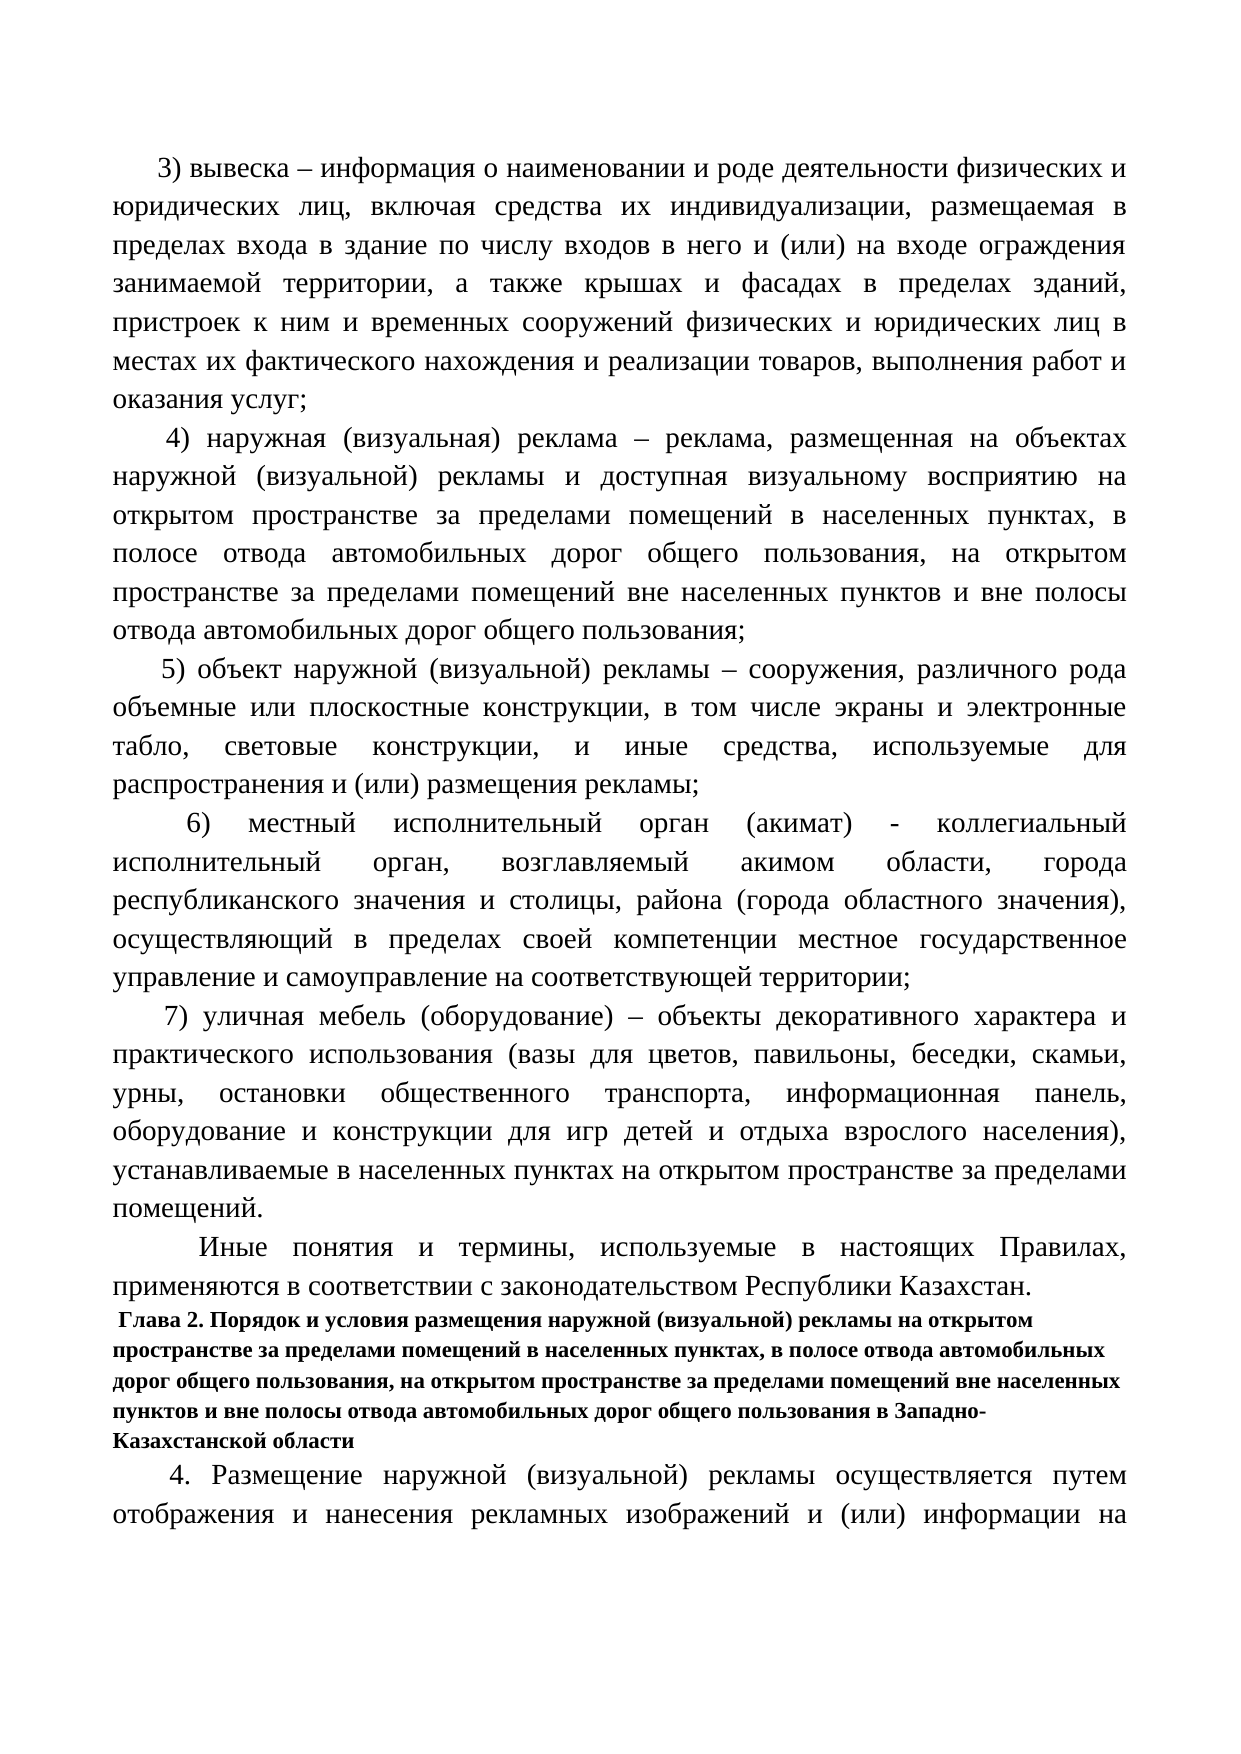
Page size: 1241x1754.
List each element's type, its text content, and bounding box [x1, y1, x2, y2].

text 7) уличная мебель (оборудование) – объекты декоративного характера и практического использования (вазы для цветов, павильоны, беседки, скамьи, урны, остановки общественного транспорта, информационная панель, оборудование и конструкции для игр детей и отдыха взрослого населения), устанавливаемые в населенных пунктах на открытом пространстве за пределами помещений. [112, 998, 1128, 1224]
text 5) объект наружной (визуальной) рекламы – сооружения, различного рода объемные или плоскостные конструкции, в том числе экраны и электронные табло, световые конструкции, и иные средства, используемые для распространения и (или) размещения рекламы; [112, 651, 1128, 800]
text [112, 1457, 1128, 1529]
text 6) местный исполнительный орган (акимат) - коллегиальный исполнительный орган, возглавляемый акимом области, города республиканского значения и столицы, района (города областного значения), осуществляющий в пределах своей компетенции местное государственное управление и самоуправление на соответствующей территории; [112, 805, 1128, 993]
text Глава 2. Порядок и условия размещения наружной (визуальной) рекламы на открытом пространстве за пределами помещений в населенных пунктах, в полосе отвода автомобильных дорог общего пользования, на открытом пространстве за пределами помещений вне населенных пунктов и вне полосы отвода автомобильных дорог общего пользования в Западно-Казахстанской области [112, 1306, 1128, 1453]
text 4) наружная (визуальная) реклама – реклама, размещенная на объектах наружной (визуальной) рекламы и доступная визуальному восприятию на открытом пространстве за пределами помещений в населенных пунктах, в полосе отвода автомобильных дорог общего пользования, на открытом пространстве за пределами помещений вне населенных пунктов и вне полосы отвода автомобильных дорог общего пользования; [112, 420, 1128, 646]
text 3) вывеска – информация о наименовании и роде деятельности физических и юридических лиц, включая средства их индивидуализации, размещаемая в пределах входа в здание по числу входов в него и (или) на входе ограждения занимаемой территории, а также крышах и фасадах в пределах зданий, пристроек к ним и временных сооружений физических и юридических лиц в местах их фактического нахождения и реализации товаров, выполнения работ и оказания услуг; [112, 150, 1128, 415]
text Иные понятия и термины, используемые в настоящих Правилах, применяются в соответствии с законодательством Республики Казахстан. [112, 1229, 1128, 1301]
